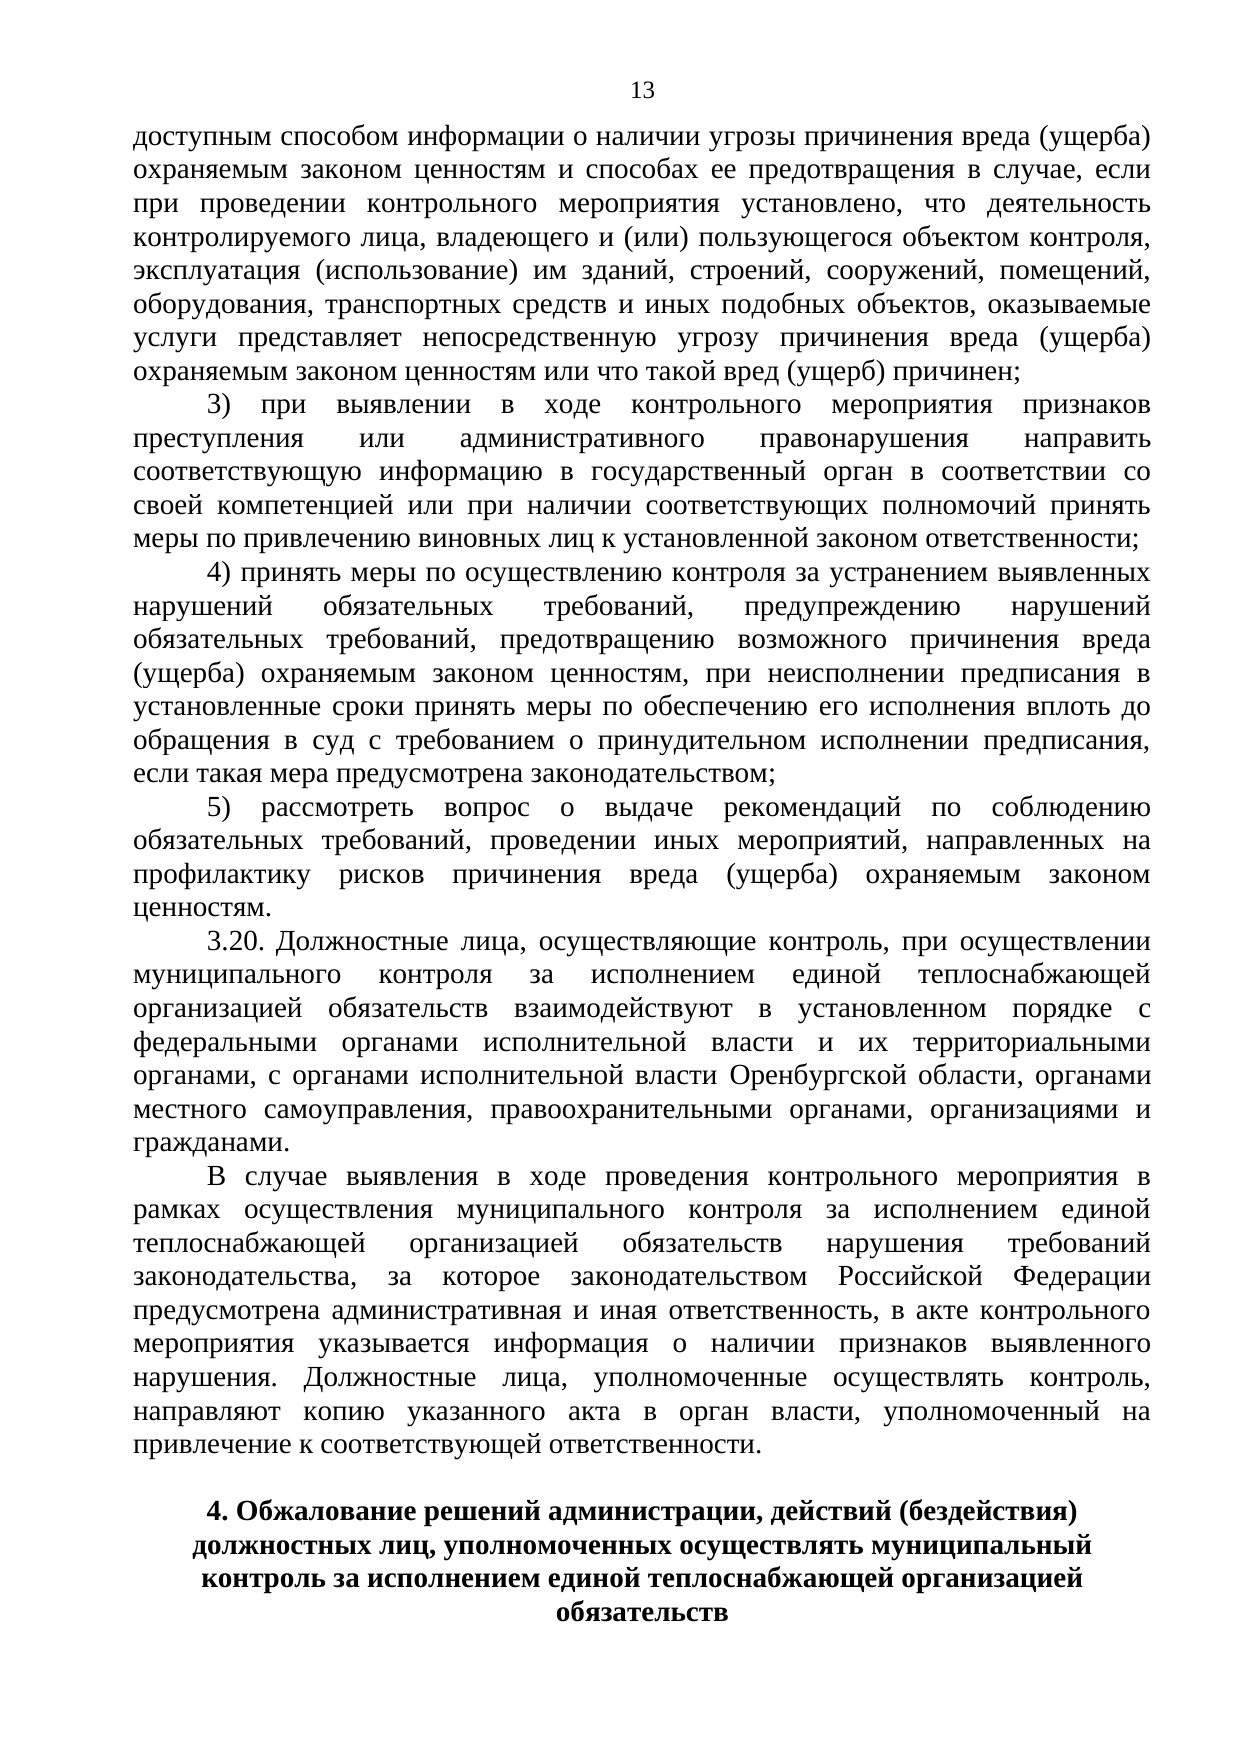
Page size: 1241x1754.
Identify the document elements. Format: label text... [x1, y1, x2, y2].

text 4. Обжалование решений администрации, действий (бездействия) должностных лиц, уполномоченных осуществлять муниципальный контроль за исполнением единой теплоснабжающей организацией обязательств [133, 1493, 1152, 1627]
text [133, 118, 1152, 386]
text 5) рассмотреть вопрос о выдаче рекомендаций по соблюдению обязательных требований, проведении иных мероприятий, направленных на профилактику рисков причинения вреда (ущерба) охраняемым законом ценностям. [133, 789, 1152, 923]
text 3) при выявлении в ходе контрольного мероприятия признаков преступления или административного правонарушения направить соответствующую информацию в государственный орган в соответствии со своей компетенцией или при наличии соответствующих полномочий принять меры по привлечению виновных лиц к установленной законом ответственности; [133, 386, 1152, 554]
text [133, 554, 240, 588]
text 3.20. Должностные лица, осуществляющие контроль, при осуществлении муниципального контроля за исполнением единой теплоснабжающей организацией обязательств взаимодействуют в установленном порядке с федеральными органами исполнительной власти и их территориальными органами, с органами исполнительной власти Оренбургской области, органами местного самоуправления, правоохранительными органами, организациями и гражданами. [133, 923, 1152, 1158]
text В случае выявления в ходе проведения контрольного мероприятия в рамках осуществления муниципального контроля за исполнением единой теплоснабжающей организацией обязательств нарушения требований законодательства, за которое законодательством Российской Федерации предусмотрена административная и иная ответственность, в акте контрольного мероприятия указывается информация о наличии признаков выявленного нарушения. Должностные лица, уполномоченные осуществлять контроль, направляют копию указанного акта в орган власти, уполномоченный на привлечение к соответствующей ответственности. [133, 1158, 1152, 1460]
